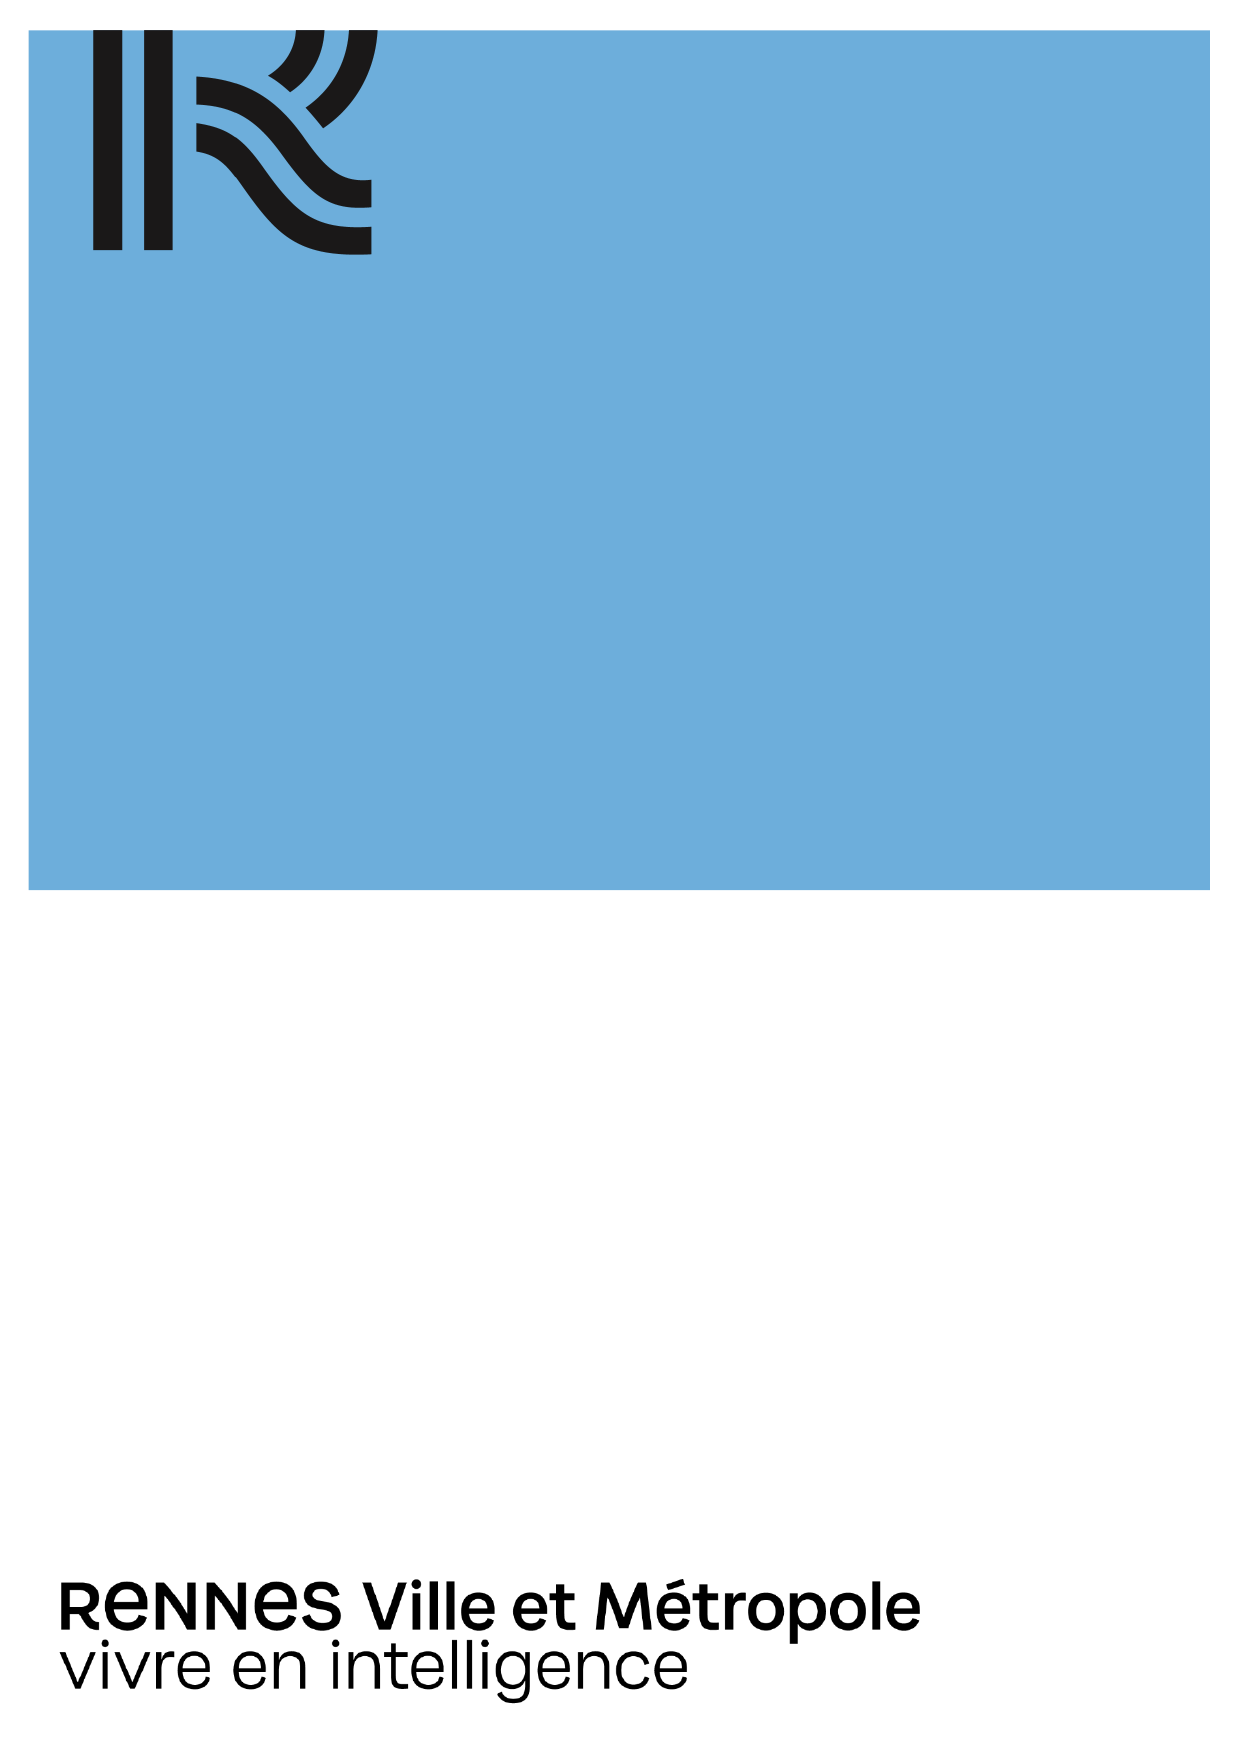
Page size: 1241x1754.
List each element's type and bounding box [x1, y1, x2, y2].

picture [19, 1527, 964, 1744]
picture [93, 30, 378, 255]
